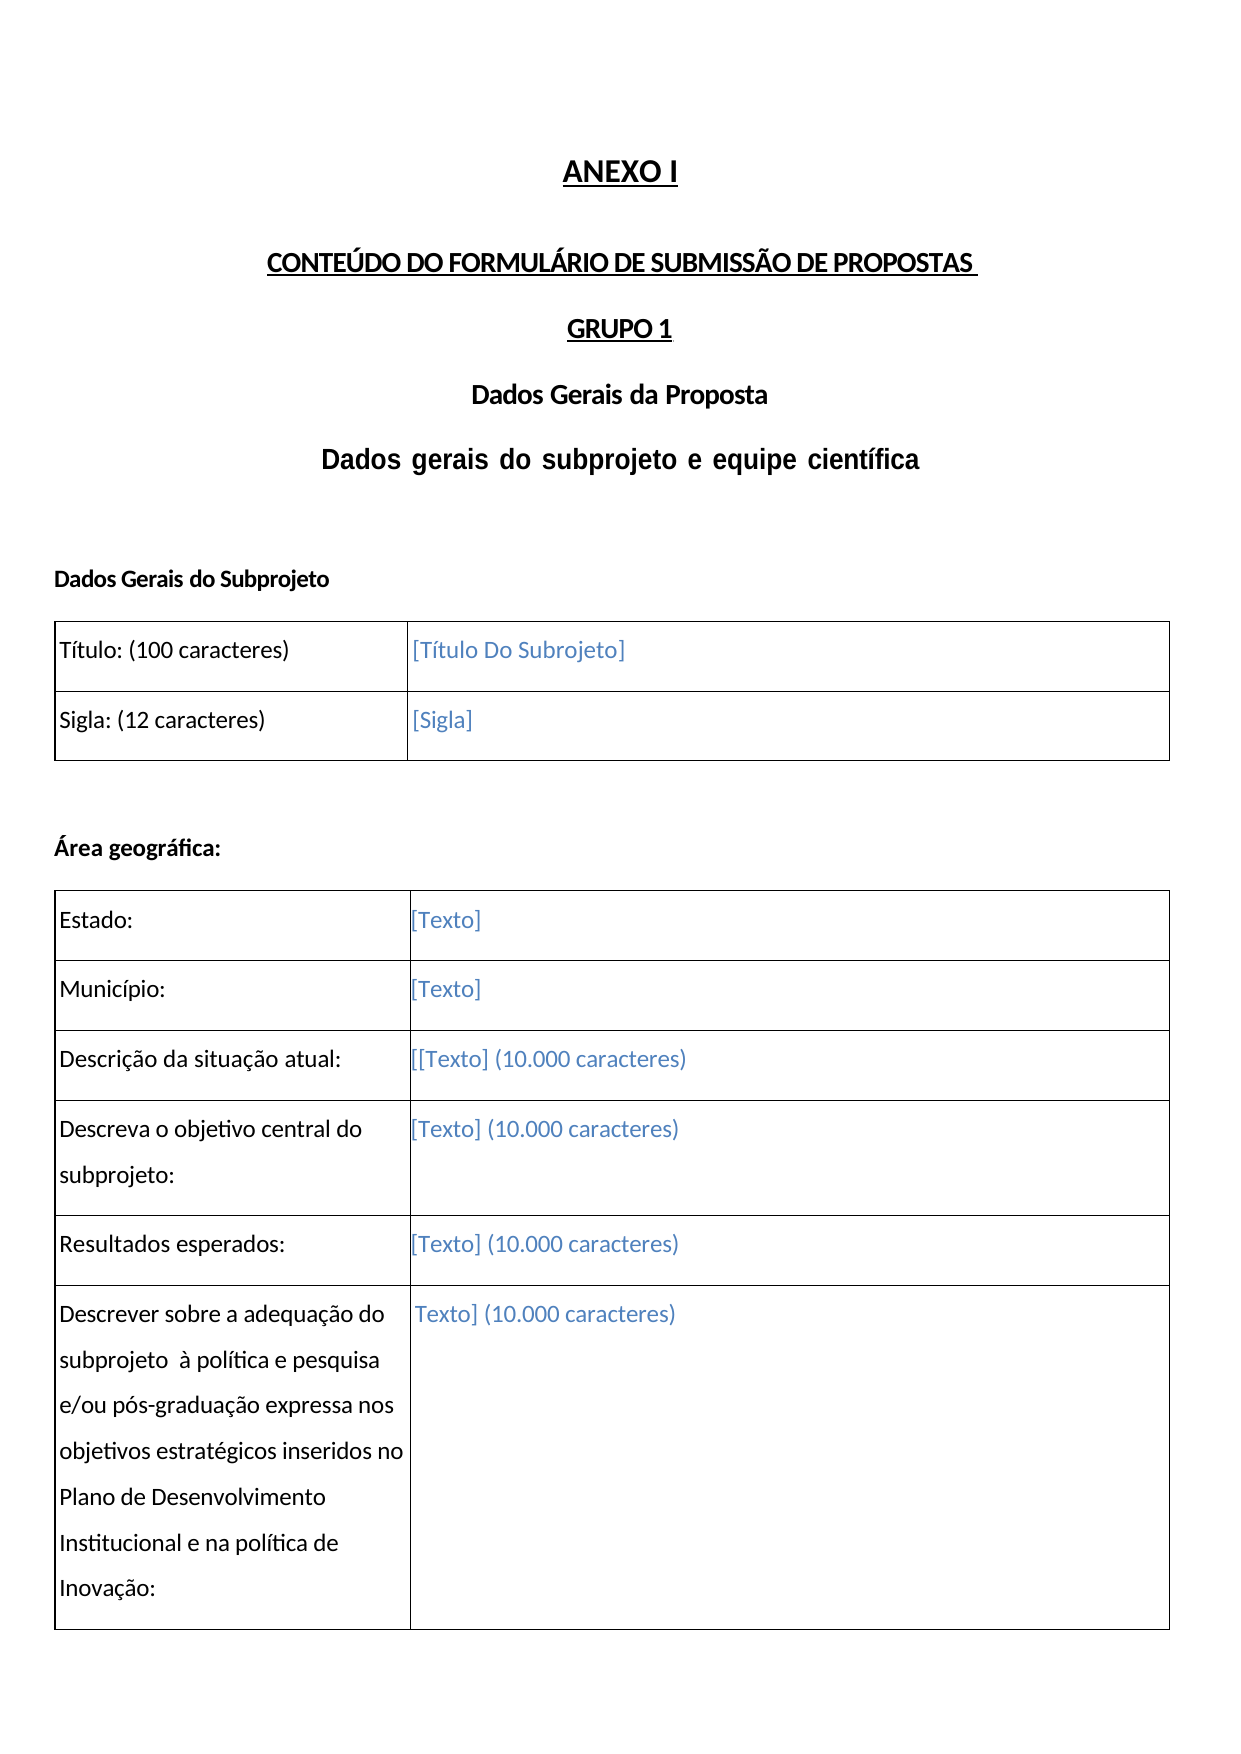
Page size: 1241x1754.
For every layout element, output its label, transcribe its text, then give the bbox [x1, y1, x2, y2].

table_header Título: (100 caracteres) [56, 622, 407, 691]
table_cell Texto] (10.000 caracteres) [411, 1286, 1169, 1629]
table_cell Resultados esperados: [56, 1216, 410, 1284]
table_cell [Texto] [411, 961, 1169, 1030]
table_cell Descrever sobre a adequação do subprojeto à política e pesquisa e/ou pós-graduação expressa nos objetivos estratégicos inseridos no Plano de Desenvolvimento Institucional e na política de Inovação: [56, 1286, 410, 1629]
text CONTEÚDO DO FORMULÁRIO DE SUBMISSÃO DE PROPOSTAS [41, 244, 1199, 279]
table_header [Texto] [411, 891, 1169, 960]
table_cell Município: [56, 961, 410, 1030]
table_header [Título Do Subrojeto] [408, 622, 1169, 691]
table_cell [[Texto] (10.000 caracteres) [411, 1031, 1169, 1099]
table_cell Descrição da situação atual: [56, 1031, 410, 1099]
table_cell [Sigla] [408, 692, 1169, 760]
table_cell Descreva o objetivo central do subprojeto: [56, 1101, 410, 1215]
table_cell Sigla: (12 caracteres) [56, 692, 407, 760]
text Dados Gerais da Proposta [41, 376, 1199, 411]
text Área geográfica: [54, 832, 1199, 863]
table_cell [Texto] (10.000 caracteres) [411, 1101, 1169, 1215]
text ANEXO I [41, 150, 1199, 191]
text Dados Gerais do Subprojeto [54, 563, 1199, 593]
table_header Estado: [56, 891, 410, 960]
subtitle Dados gerais do subprojeto e equipe científica [41, 442, 1199, 475]
table_cell [Texto] (10.000 caracteres) [411, 1216, 1169, 1284]
text GRUPO 1 [41, 310, 1199, 346]
